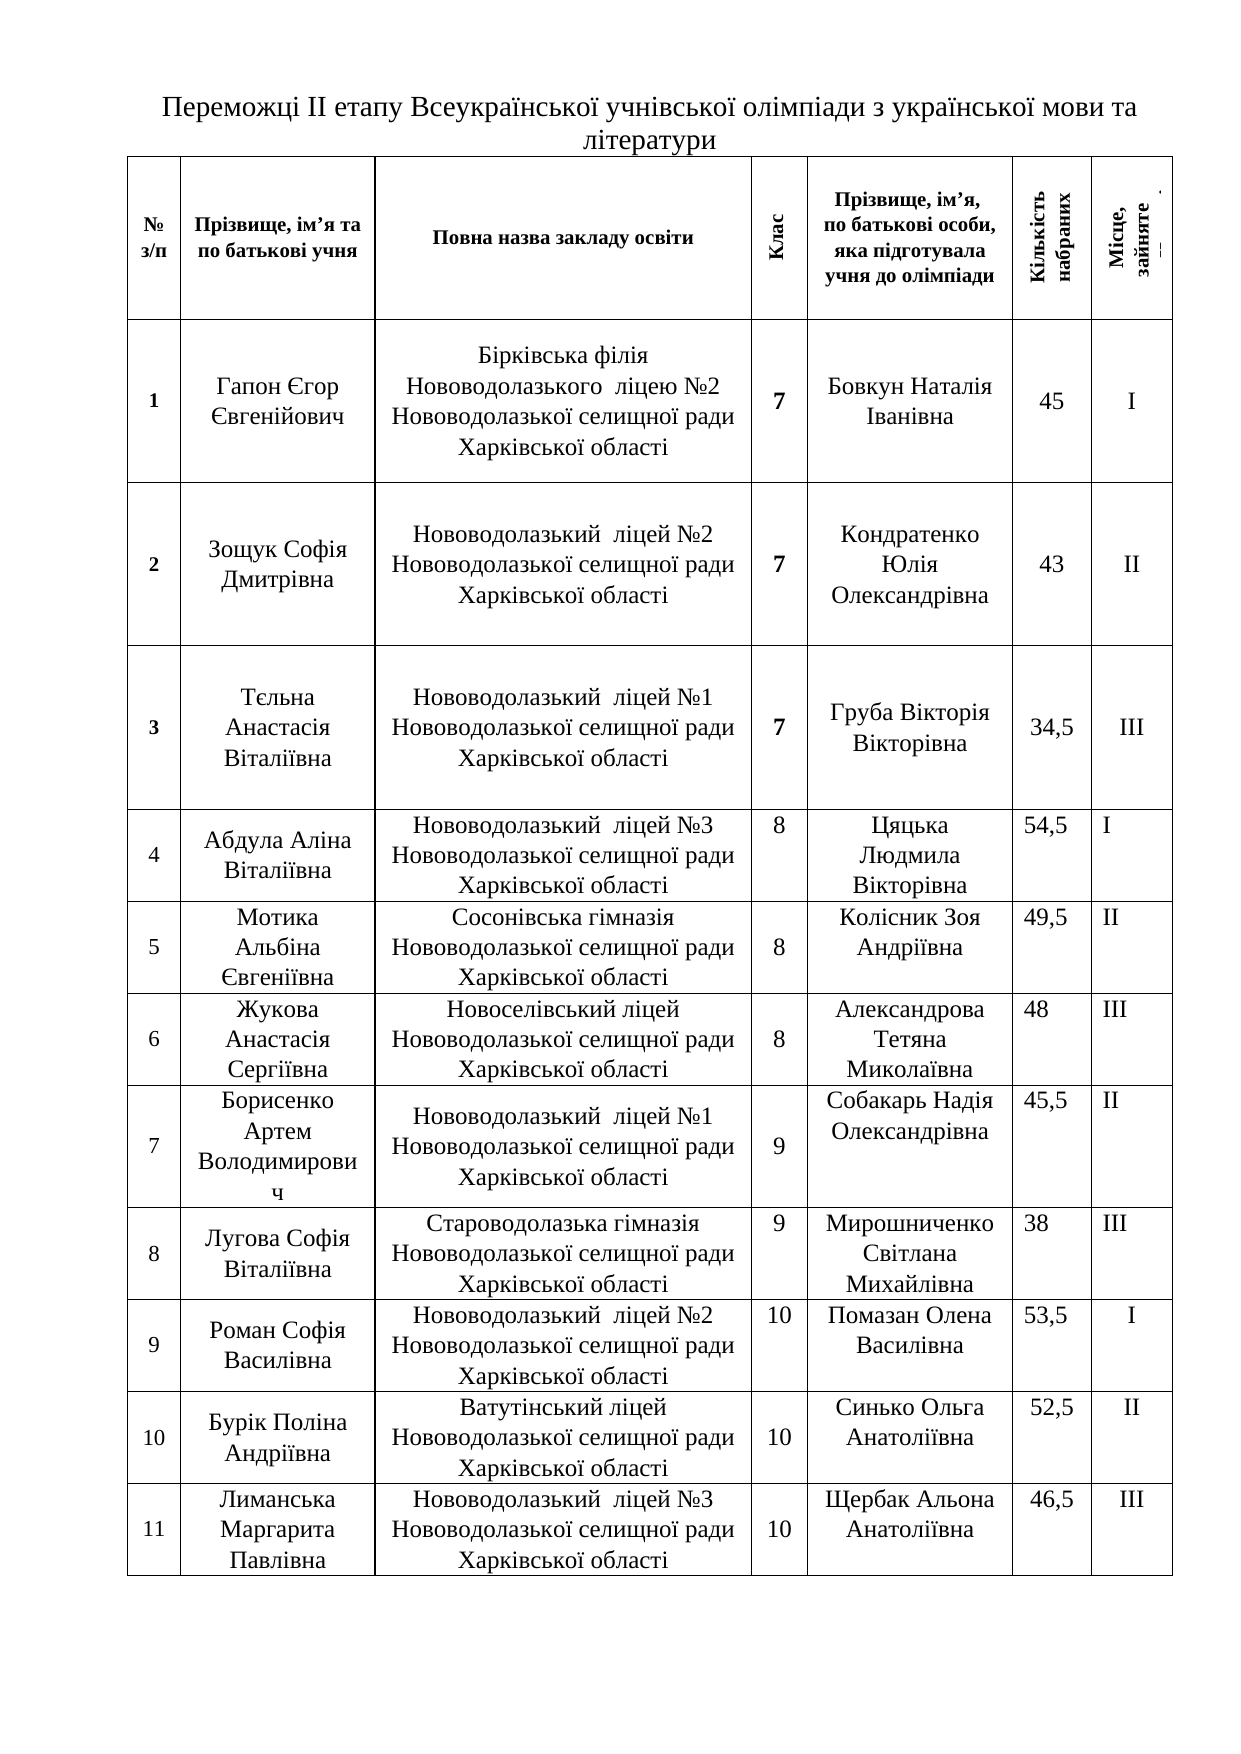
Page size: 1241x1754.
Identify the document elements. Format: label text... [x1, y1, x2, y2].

table_cell 43 [1013, 483, 1091, 645]
table_cell Борисенко Артем Володимирович [181, 1086, 374, 1207]
table_cell 10 [752, 1484, 807, 1575]
table_header Місце, зайняте на ІІ етапі [1092, 157, 1172, 319]
table_cell 46,5 [1013, 1484, 1091, 1575]
table_cell 10 [128, 1392, 180, 1483]
table_cell Бірківська філія Нововодолазького ліцею №2 Нововодолазької селищної ради Харківської області [376, 320, 751, 482]
table_cell Ватутінський ліцей Нововодолазької селищної ради Харківської області [376, 1392, 751, 1483]
table_cell Бовкун Наталія Іванівна [808, 320, 1012, 482]
table_header Клас навчання [752, 157, 807, 319]
table_cell ІІ [1092, 1086, 1172, 1207]
table_cell Сосонівська гімназія Нововодолазької селищної ради Харківської області [376, 902, 751, 993]
table_cell Лугова Софія Віталіївна [181, 1208, 374, 1299]
table_cell 52,5 [1013, 1392, 1091, 1483]
table_cell Синько Ольга Анатоліївна [808, 1392, 1012, 1483]
table_cell 6 [128, 994, 180, 1084]
table_cell ІІ [1092, 902, 1172, 993]
table_cell 7 [128, 1086, 180, 1207]
table_cell 9 [752, 1208, 807, 1299]
table_cell І [1092, 320, 1172, 482]
table_header Повна назва закладу освіти [376, 157, 751, 319]
table_cell Нововодолазький ліцей №3 Нововодолазької селищної ради Харківської області [376, 810, 751, 901]
table_cell 7 [752, 483, 807, 645]
table_cell 8 [752, 902, 807, 993]
table_cell Нововодолазький ліцей №1 Нововодолазької селищної ради Харківської області [376, 1086, 751, 1207]
table_cell Александрова Тетяна Миколаївна [808, 994, 1012, 1084]
table_cell Колісник Зоя Андріївна [808, 902, 1012, 993]
table_cell ІІІ [1092, 1208, 1172, 1299]
table_cell І [1092, 810, 1172, 901]
table_cell Кондратенко Юлія Олександрівна [808, 483, 1012, 645]
table_cell 8 [128, 1208, 180, 1299]
table_cell Цяцька Людмила Вікторівна [808, 810, 1012, 901]
table_cell 8 [752, 994, 807, 1084]
table_cell Абдула Аліна Віталіївна [181, 810, 374, 901]
table_cell 34,5 [1013, 646, 1091, 809]
table_cell ІІ [1092, 1392, 1172, 1483]
table_cell 9 [128, 1300, 180, 1391]
table_cell Зощук Софія Дмитрівна [181, 483, 374, 645]
table_cell Тєльна Анастасія Віталіївна [181, 646, 374, 809]
table_cell 1 [128, 320, 180, 482]
table_cell 7 [752, 320, 807, 482]
table_cell 10 [752, 1392, 807, 1483]
table_header Прізвище, ім’я та по батькові учня [181, 157, 374, 319]
table_cell 11 [128, 1484, 180, 1575]
table_cell Мотика Альбіна Євгеніївна [181, 902, 374, 993]
table_cell 45,5 [1013, 1086, 1091, 1207]
table_cell 5 [128, 902, 180, 993]
table_cell Собакарь Надія Олександрівна [808, 1086, 1012, 1207]
table_cell Щербак Альона Анатоліївна [808, 1484, 1012, 1575]
table_cell 9 [752, 1086, 807, 1207]
table_cell 4 [128, 810, 180, 901]
table_cell Нововодолазький ліцей №1 Нововодолазької селищної ради Харківської області [376, 646, 751, 809]
table_cell ІІІ [1092, 646, 1172, 809]
table_header № з/п [128, 157, 180, 319]
table_cell І [1092, 1300, 1172, 1391]
table_cell Нововодолазький ліцей №3 Нововодолазької селищної ради Харківської області [376, 1484, 751, 1575]
table_cell Груба Вікторія Вікторівна [808, 646, 1012, 809]
text Переможці ІІ етапу Всеукраїнської учнівської олімпіади з української мови та літератури [148, 89, 1152, 156]
table_cell 45 [1013, 320, 1091, 482]
table_cell 54,5 [1013, 810, 1091, 901]
table_cell Лиманська Маргарита Павлівна [181, 1484, 374, 1575]
table_cell 49,5 [1013, 902, 1091, 993]
table_cell Гапон Єгор Євгенійович [181, 320, 374, 482]
table_cell Бурік Поліна Андріївна [181, 1392, 374, 1483]
table_cell Нововодолазький ліцей №2 Нововодолазької селищної ради Харківської області [376, 1300, 751, 1391]
table_cell Староводолазька гімназія Нововодолазької селищної ради Харківської області [376, 1208, 751, 1299]
table_cell Новоселівський ліцей Нововодолазької селищної ради Харківської області [376, 994, 751, 1084]
table_cell 7 [752, 646, 807, 809]
table_header Кількість набраних балів [1013, 157, 1091, 319]
table_cell Помазан Олена Василівна [808, 1300, 1012, 1391]
table_header Прізвище, ім’я, по батькові особи, яка підготувала учня до олімпіади [808, 157, 1012, 319]
table_cell Жукова Анастасія Сергіївна [181, 994, 374, 1084]
table_cell 53,5 [1013, 1300, 1091, 1391]
table_cell ІІІ [1092, 1484, 1172, 1575]
table_cell 48 [1013, 994, 1091, 1084]
table_cell Нововодолазький ліцей №2 Нововодолазької селищної ради Харківської області [376, 483, 751, 645]
table_cell Роман Софія Василівна [181, 1300, 374, 1391]
table_cell 2 [128, 483, 180, 645]
table_cell ІІ [1092, 483, 1172, 645]
table_cell 38 [1013, 1208, 1091, 1299]
table_cell ІІІ [1092, 994, 1172, 1084]
table_cell Мирошниченко Світлана Михайлівна [808, 1208, 1012, 1299]
table_cell 3 [128, 646, 180, 809]
table_cell 8 [752, 810, 807, 901]
table_cell 10 [752, 1300, 807, 1391]
